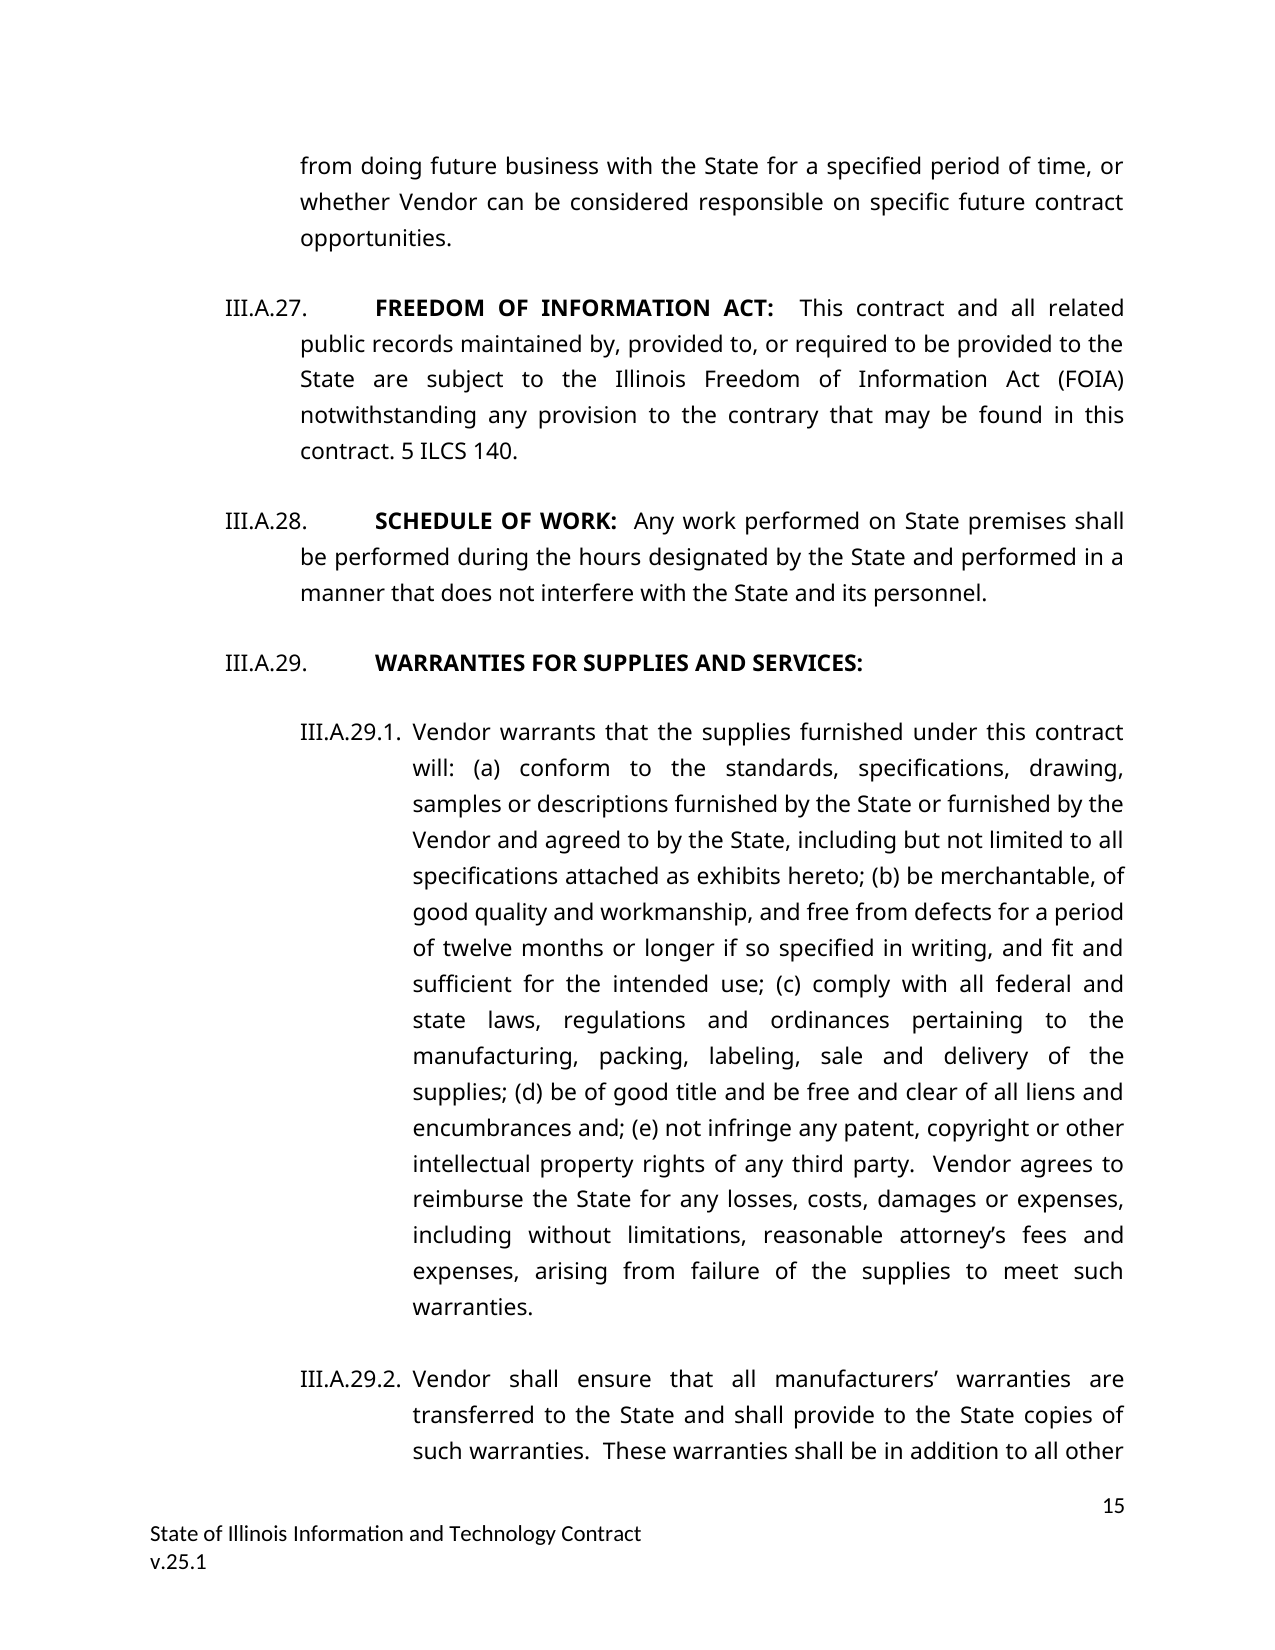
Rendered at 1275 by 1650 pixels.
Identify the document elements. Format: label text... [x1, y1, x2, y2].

list WARRANTIES FOR SUPPLIES AND SERVICES: [225, 647, 1125, 678]
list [225, 150, 1125, 253]
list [300, 1363, 1125, 1466]
list FREEDOM OF INFORMATION ACT: This contract and all related public records maintained by, provided to, or required to be provided to the State are subject to the Illinois Freedom of Information Act (FOIA) notwithstanding any provision to the contrary that may be found in this contract. 5 ILCS 140. [225, 292, 1125, 467]
list SCHEDULE OF WORK: Any work performed on State premises shall be performed during the hours designated by the State and performed in a manner that does not interfere with the State and its personnel. [225, 505, 1125, 608]
list Vendor warrants that the supplies furnished under this contract will: (a) conform to the standards, specifications, drawing, samples or descriptions furnished by the State or furnished by the Vendor and agreed to by the State, including but not limited to all specifications attached as exhibits hereto; (b) be merchantable, of good quality and workmanship, and free from defects for a period of twelve months or longer if so specified in writing, and fit and sufficient for the intended use; (c) comply with all federal and state laws, regulations and ordinances pertaining to the manufacturing, packing, labeling, sale and delivery of the supplies; (d) be of good title and be free and clear of all liens and encumbrances and; (e) not infringe any patent, copyright or other intellectual property rights of any third party. Vendor agrees to reimburse the State for any losses, costs, damages or expenses, including without limitations, reasonable attorney’s fees and expenses, arising from failure of the supplies to meet such warranties. [300, 716, 1125, 1322]
